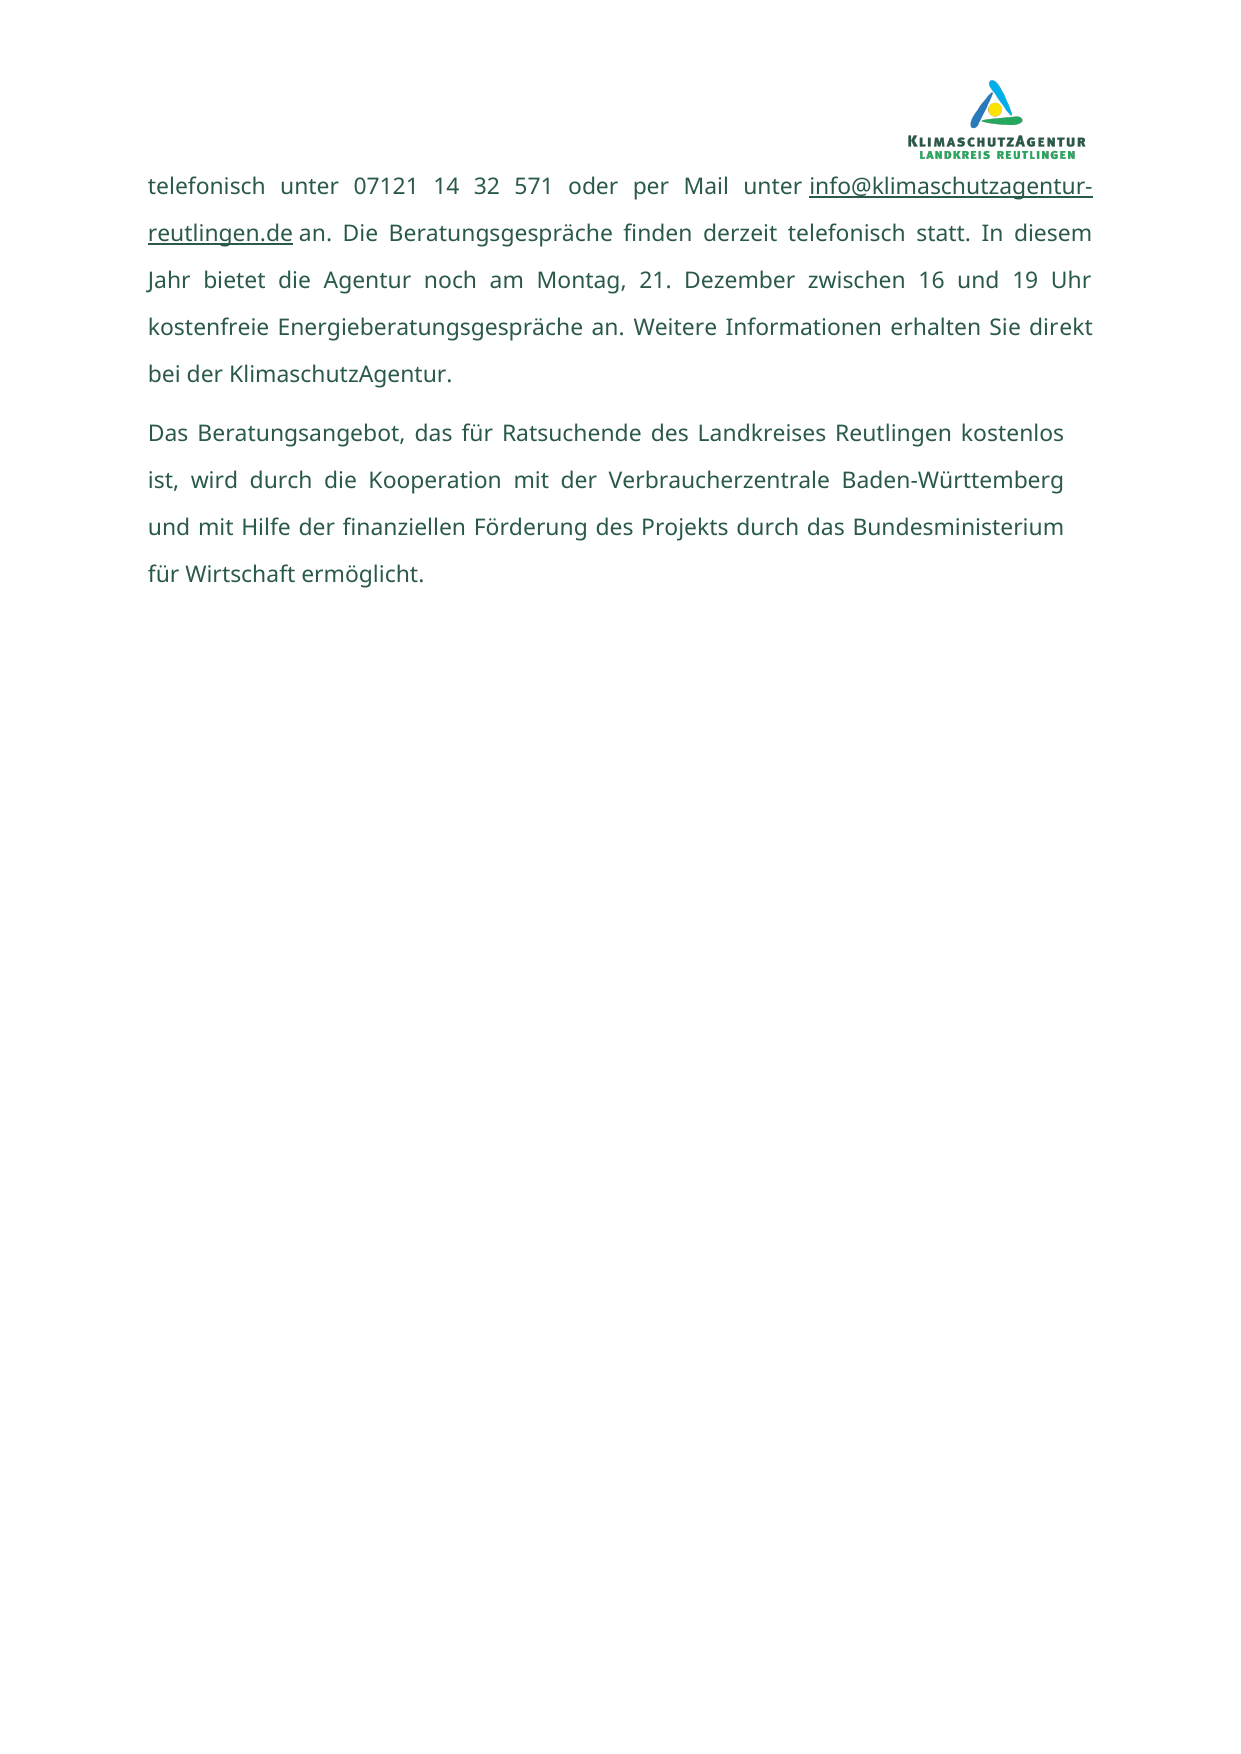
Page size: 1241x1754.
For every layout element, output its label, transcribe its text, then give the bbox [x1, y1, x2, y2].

text Das Beratungsangebot, das für Ratsuchende des Landkreises Reutlingen kostenlos ist, wird durch die Kooperation mit der Verbraucherzentrale Baden-Württemberg und mit Hilfe der finanziellen Förderung des Projekts durch das Bundesministerium für Wirtschaft ermöglicht. [148, 417, 1065, 589]
picture [900, 73, 1093, 170]
